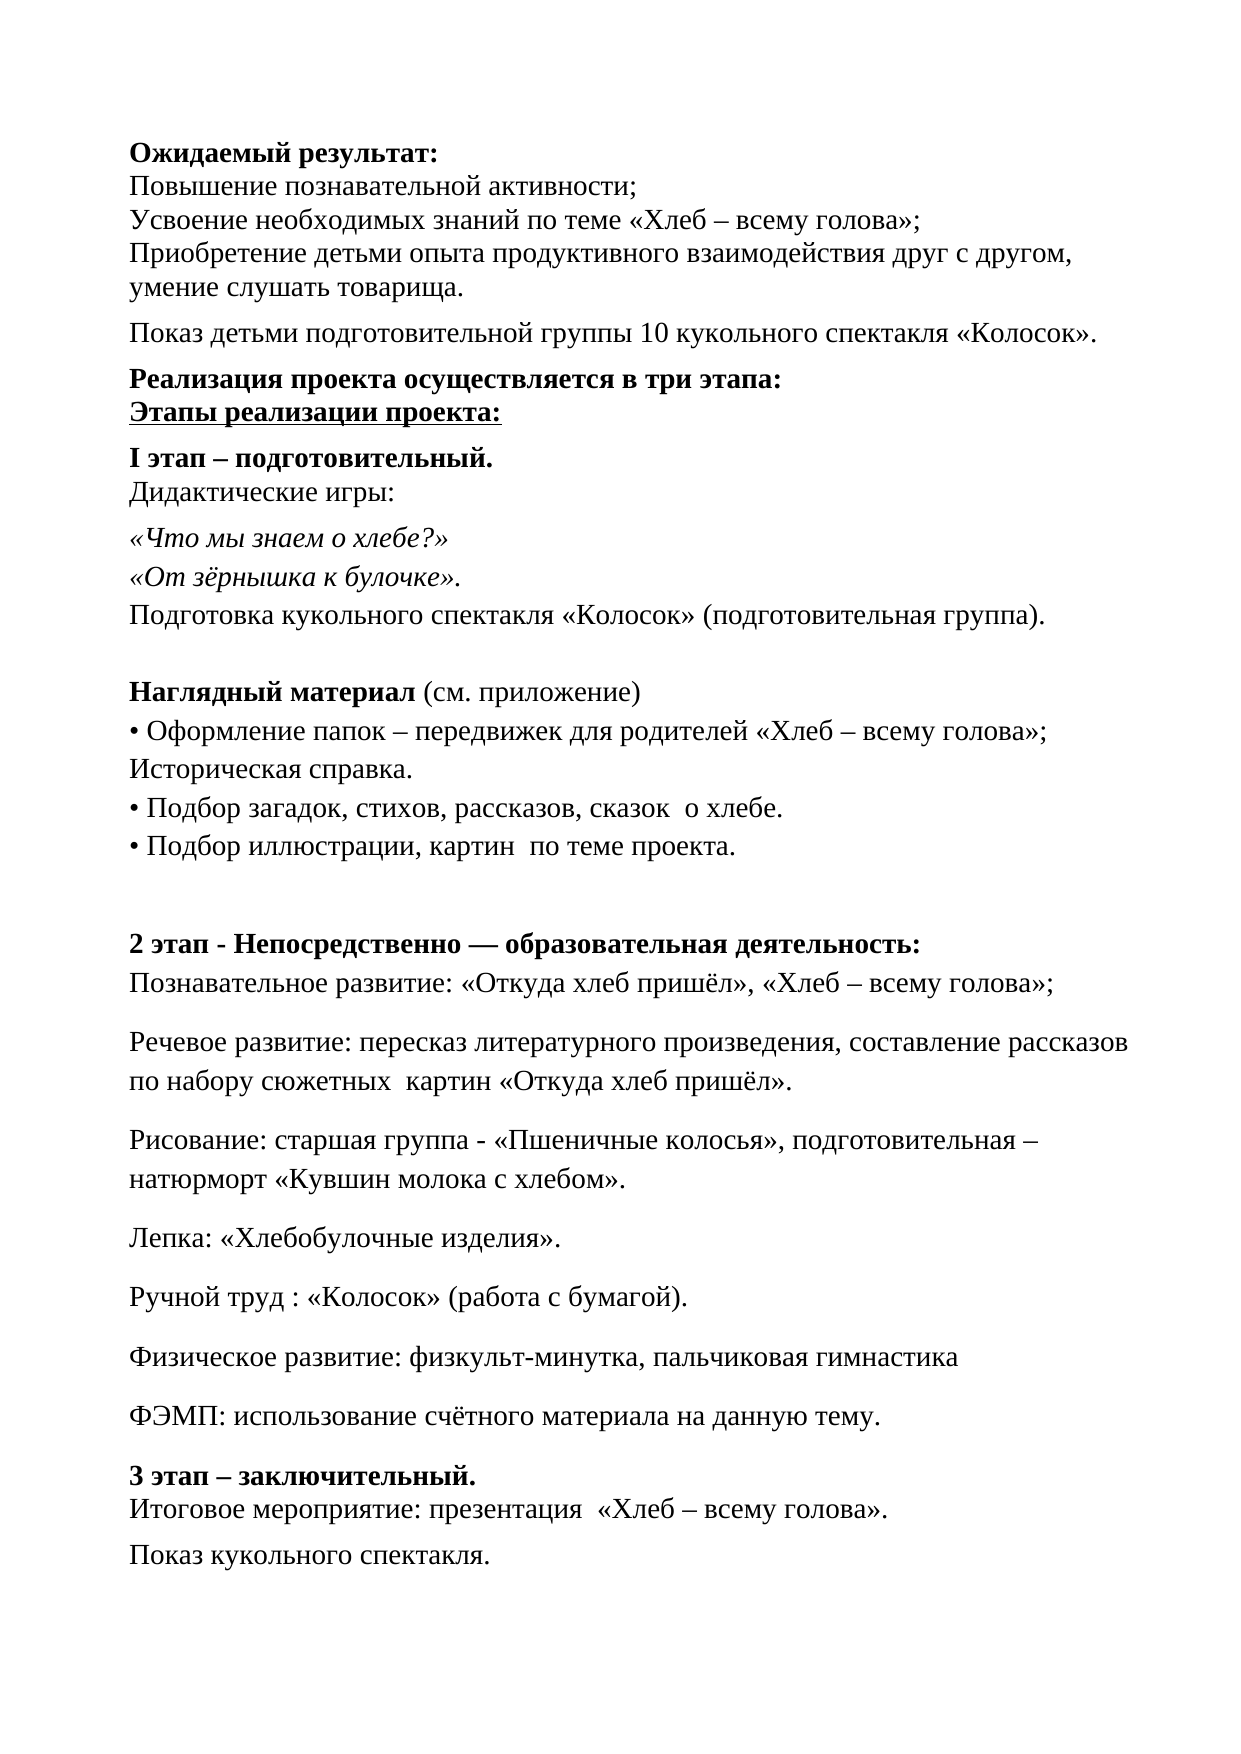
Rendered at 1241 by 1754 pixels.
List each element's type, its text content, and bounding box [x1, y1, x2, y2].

text Показ кукольного спектакля. [129, 1537, 1151, 1571]
text ФЭМП: использование счётного материала на данную тему. [129, 1398, 1151, 1432]
text Ожидаемый результат: Повышение познавательной активности; Усвоение необходимых знаний по теме «Хлеб – всему голова»; Приобретение детьми опыта продуктивного взаимодействия друг с другом, умение слушать товарища. [129, 135, 1151, 302]
text Рисование: старшая группа - «Пшеничные колосья», подготовительная – натюрморт «Кувшин молока с хлебом». [129, 1122, 1151, 1194]
text Физическое развитие: физкульт-минутка, пальчиковая гимнастика [129, 1339, 1151, 1372]
text Лепка: «Хлебобулочные изделия». [129, 1220, 1151, 1254]
text Реализация проекта осуществляется в три этапа: Этапы реализации проекта: [129, 361, 1151, 428]
text Показ детьми подготовительной группы 10 кукольного спектакля «Колосок». [129, 315, 1151, 348]
text Наглядный материал (см. приложение) • Оформление папок – передвижек для родителей «Хлеб – всему голова»; Историческая справка. • Подбор загадок, стихов, рассказов, сказок о хлебе. • Подбор иллюстрации, картин по теме проекта. [129, 674, 1151, 862]
text I этап – подготовительный. Дидактические игры: [129, 441, 1151, 508]
text Ручной труд : «Колосок» (работа с бумагой). [129, 1279, 1151, 1313]
text 2 этап - Непосредственно — образовательная деятельность: Познавательное развитие: «Откуда хлеб пришёл», «Хлеб – всему голова»; [129, 926, 1151, 998]
text Речевое развитие: пересказ литературного произведения, составление рассказов по набору сюжетных картин «Откуда хлеб пришёл». [129, 1024, 1151, 1096]
text 3 этап – заключительный. Итоговое мероприятие: презентация «Хлеб – всему голова». [129, 1458, 1151, 1525]
text «Что мы знаем о хлебе?» «От зёрнышка к булочке». Подготовка кукольного спектакля «Колосок» (подготовительная группа). [129, 520, 1151, 631]
